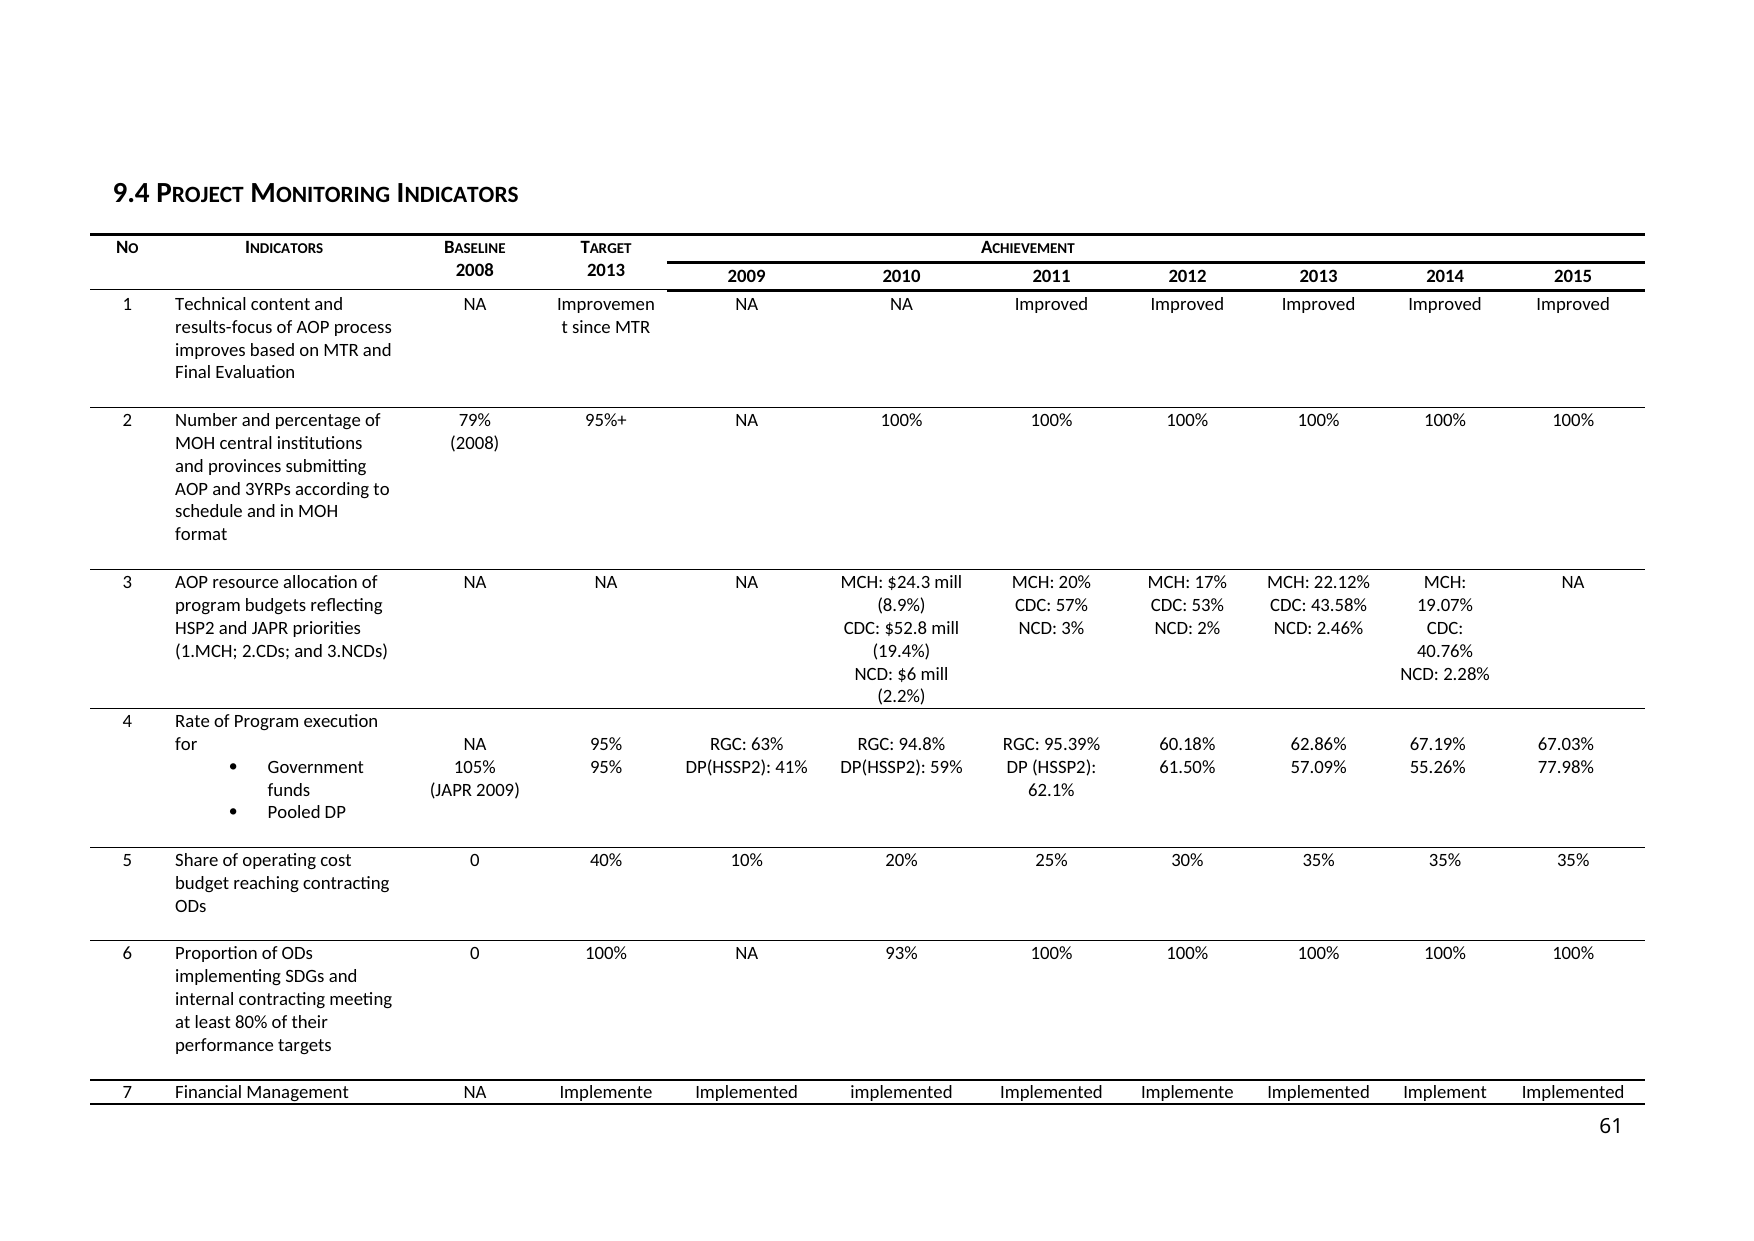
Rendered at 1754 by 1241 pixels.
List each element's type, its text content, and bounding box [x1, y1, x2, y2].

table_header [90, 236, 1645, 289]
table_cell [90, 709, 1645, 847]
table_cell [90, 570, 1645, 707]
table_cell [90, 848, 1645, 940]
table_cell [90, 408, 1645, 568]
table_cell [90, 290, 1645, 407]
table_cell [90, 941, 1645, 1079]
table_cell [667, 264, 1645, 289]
text 9.4 Project Monitoring Indicators [112, 174, 1623, 210]
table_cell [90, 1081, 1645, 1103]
